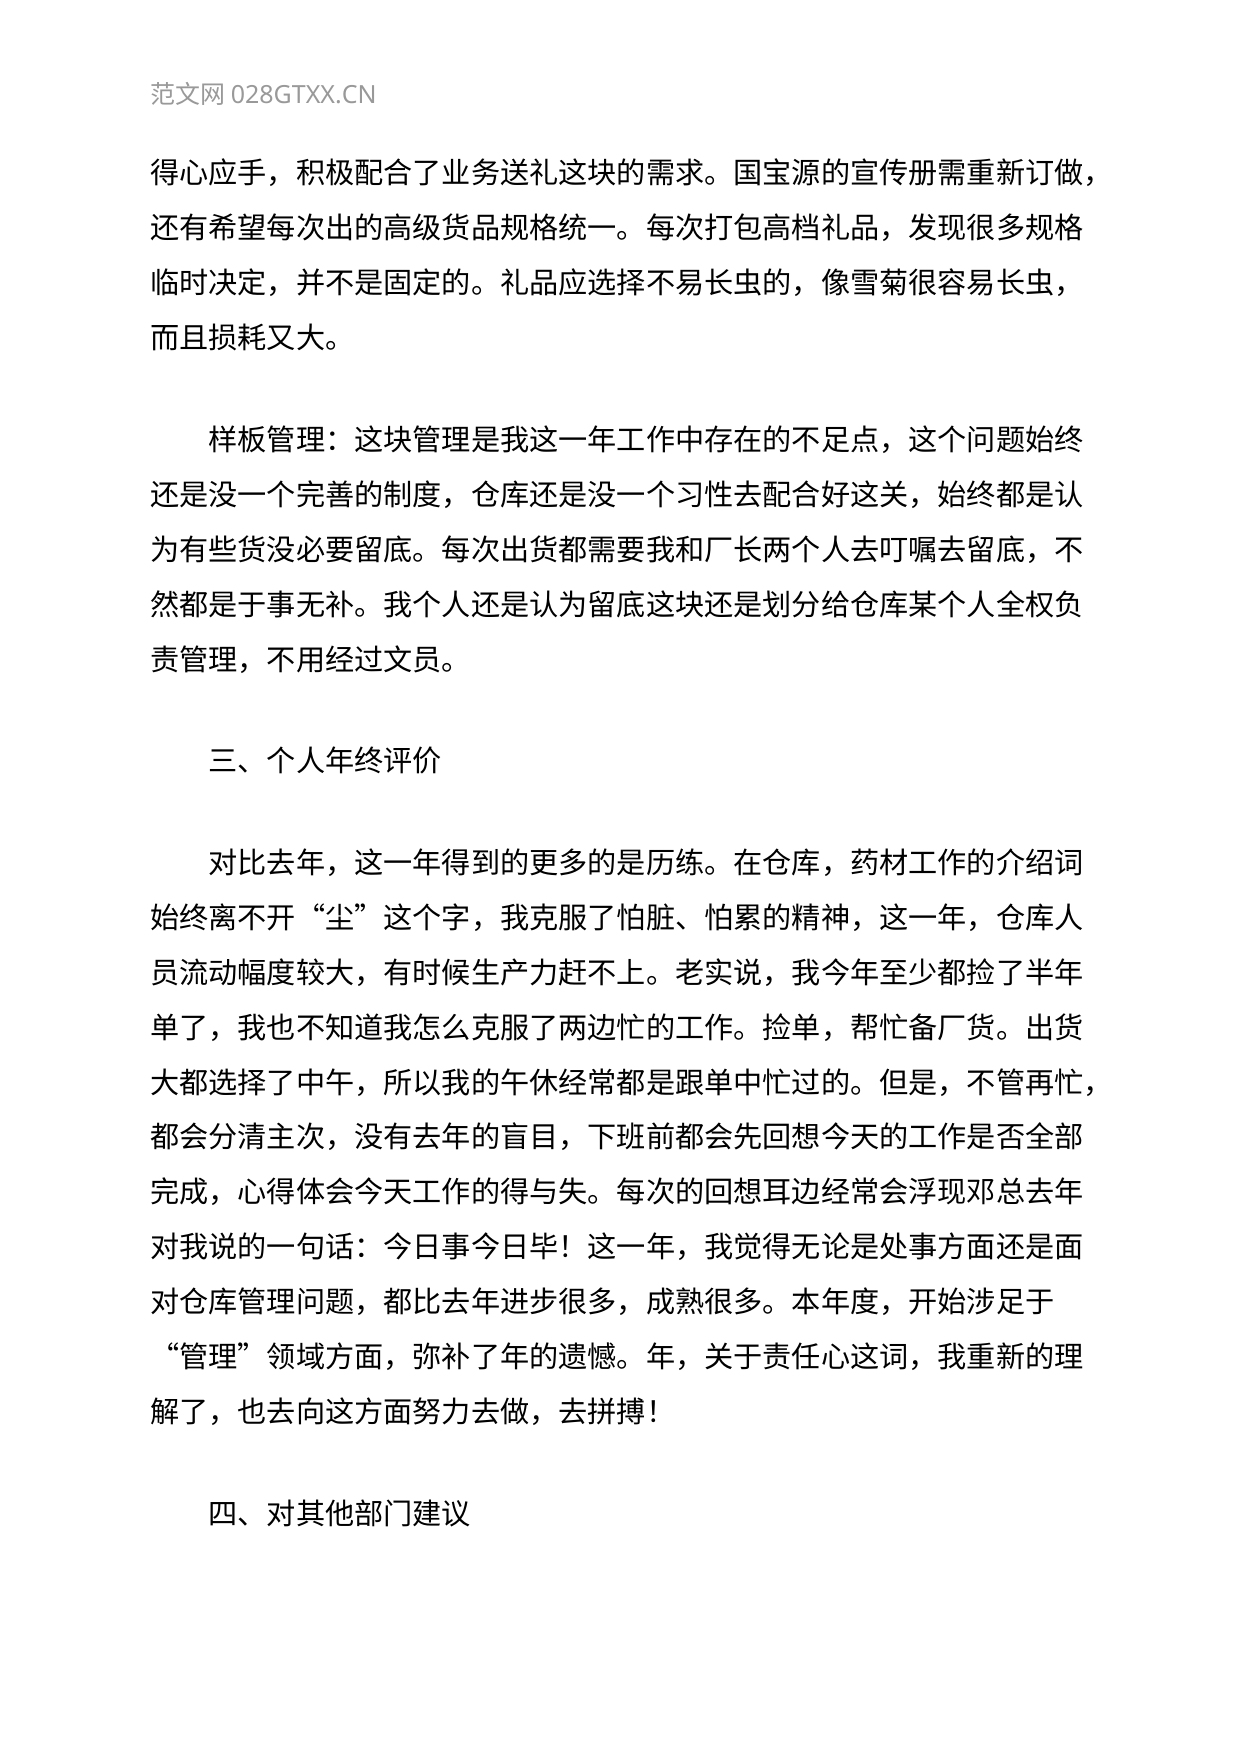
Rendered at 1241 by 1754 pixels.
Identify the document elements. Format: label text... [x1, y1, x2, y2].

text 三、个人年终评价 [150, 738, 1090, 780]
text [150, 150, 1090, 357]
text 对比去年，这一年得到的更多的是历练。在仓库，药材工作的介绍词始终离不开“尘”这个字，我克服了怕脏、怕累的精神，这一年，仓库人员流动幅度较大，有时候生产力赶不上。老实说，我今年至少都捡了半年单了，我也不知道我怎么克服了两边忙的工作。捡单，帮忙备厂货。出货大都选择了中午，所以我的午休经常都是跟单中忙过的。但是，不管再忙，都会分清主次，没有去年的盲目，下班前都会先回想今天的工作是否全部完成，心得体会今天工作的得与失。每次的回想耳边经常会浮现邓总去年对我说的一句话：今日事今日毕！这一年，我觉得无论是处事方面还是面对仓库管理问题，都比去年进步很多，成熟很多。本年度，开始涉足于“管理”领域方面，弥补了年的遗憾。年，关于责任心这词，我重新的理解了，也去向这方面努力去做，去拼搏！ [150, 839, 1090, 1431]
text 四、对其他部门建议 [150, 1490, 1090, 1533]
text 样板管理：这块管理是我这一年工作中存在的不足点，这个问题始终还是没一个完善的制度，仓库还是没一个习性去配合好这关，始终都是认为有些货没必要留底。每次出货都需要我和厂长两个人去叮嘱去留底，不然都是于事无补。我个人还是认为留底这块还是划分给仓库某个人全权负责管理，不用经过文员。 [150, 416, 1090, 678]
